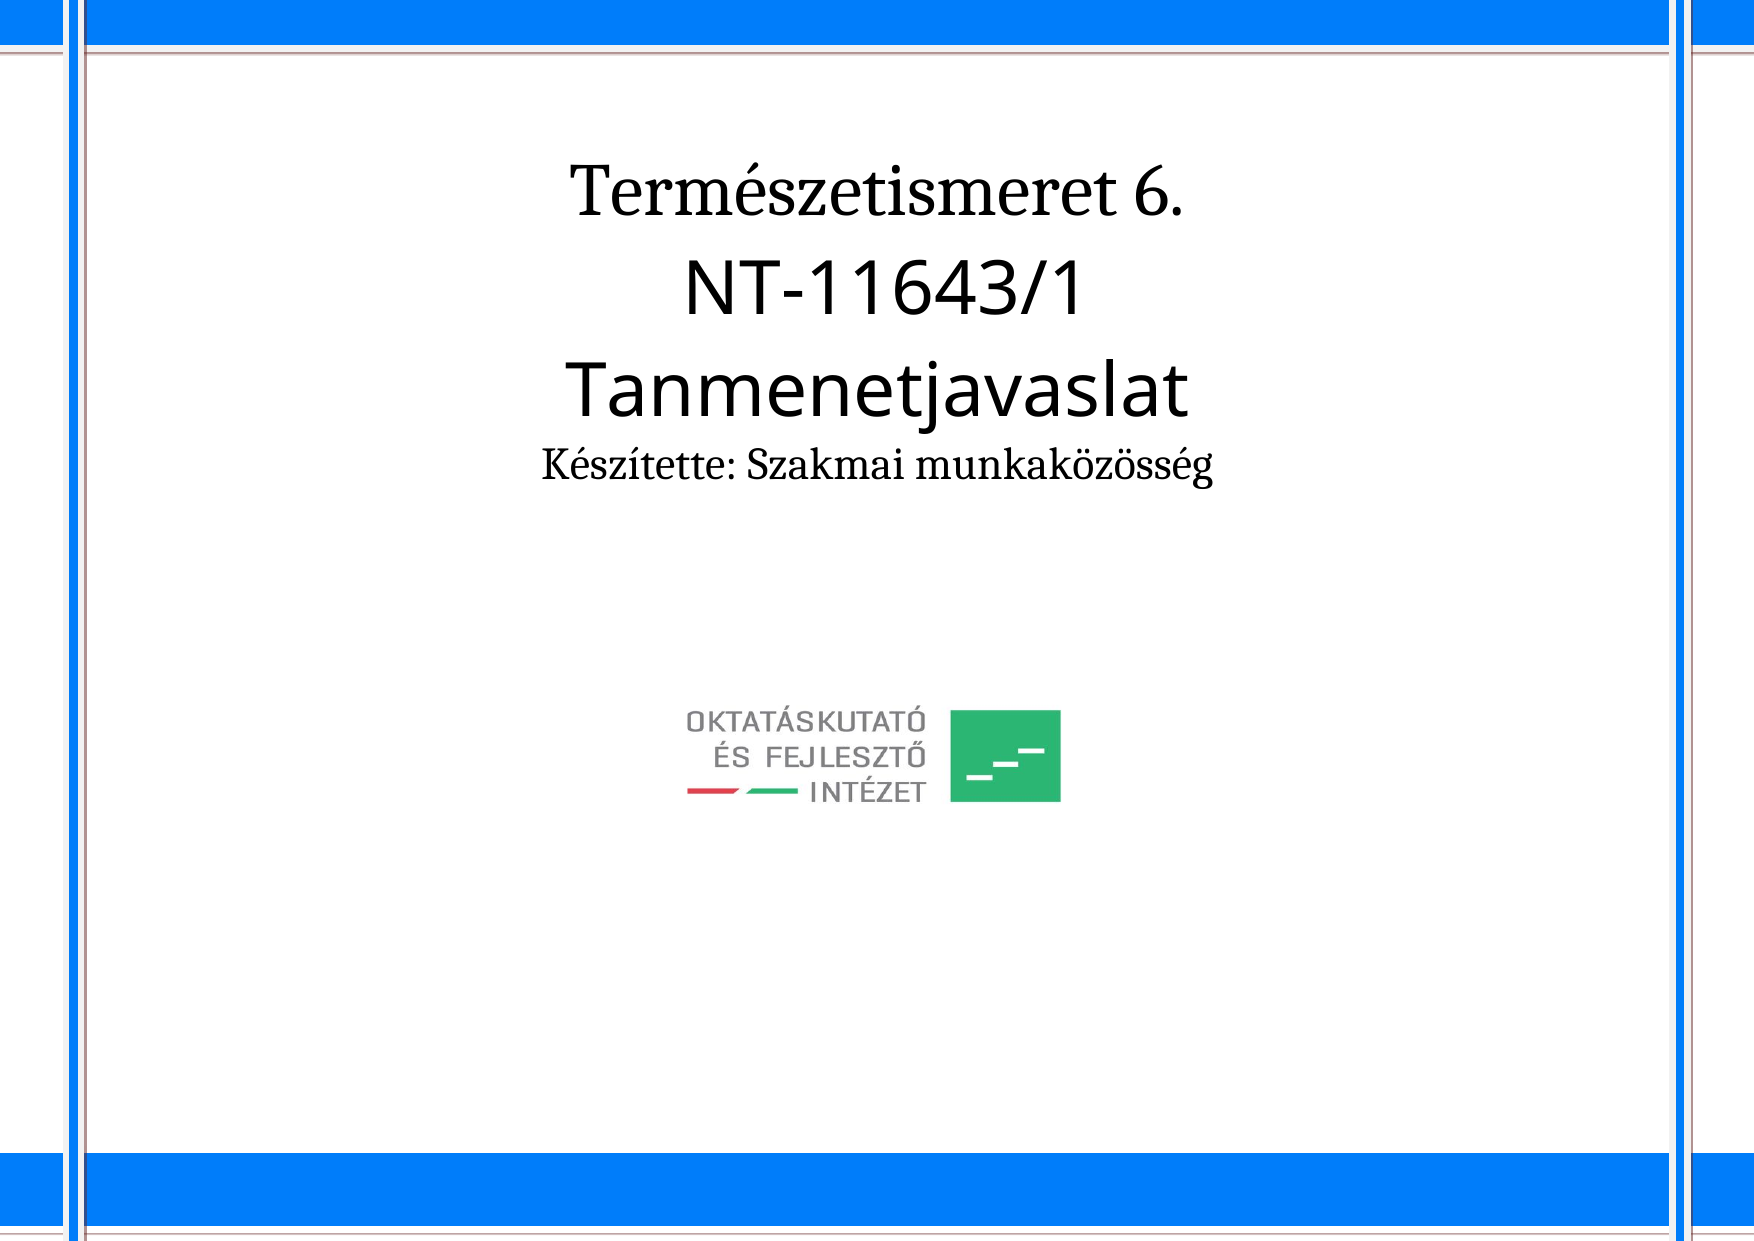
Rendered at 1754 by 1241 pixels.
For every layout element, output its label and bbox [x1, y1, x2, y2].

picture [651, 586, 1103, 957]
